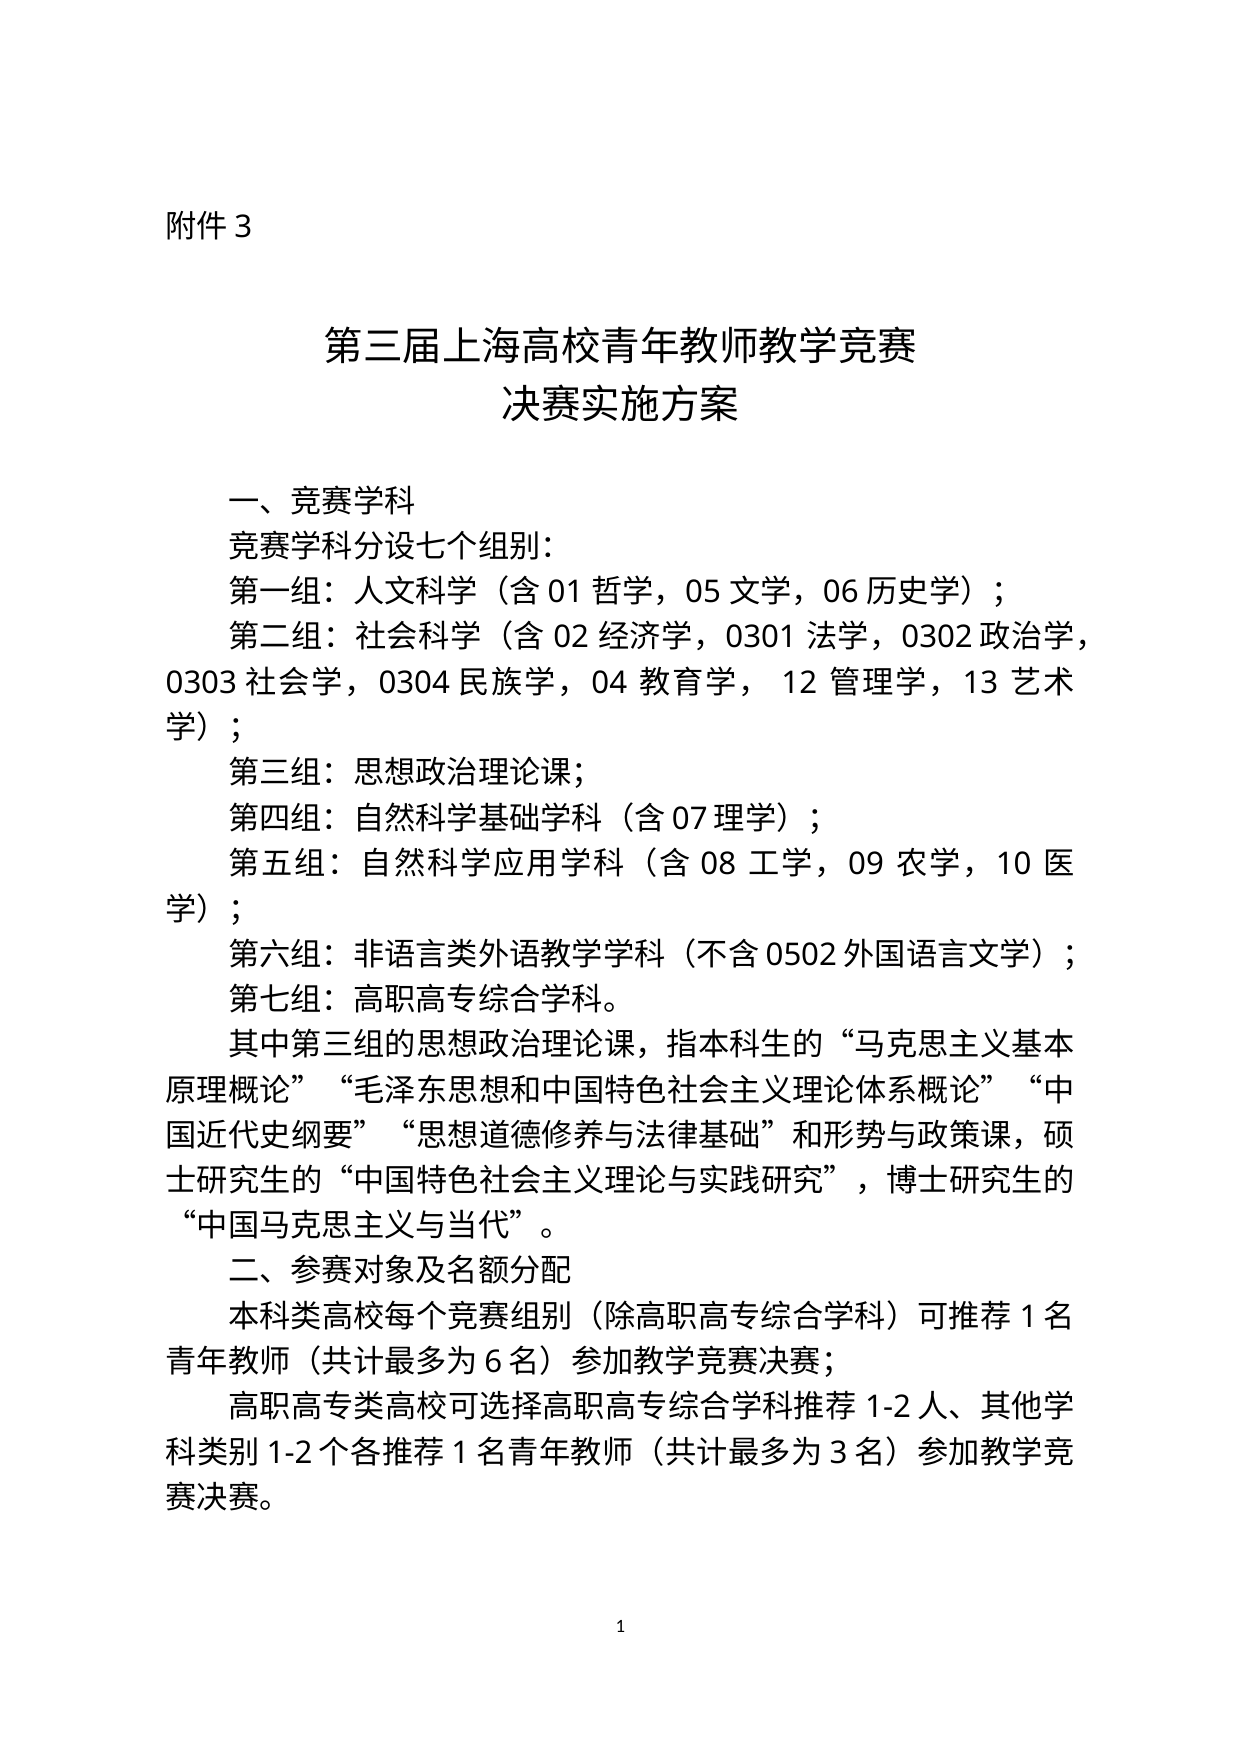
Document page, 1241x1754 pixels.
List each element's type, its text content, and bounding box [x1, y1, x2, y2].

text 竞赛学科分设七个组别： [165, 521, 1075, 566]
text 决赛实施方案 [165, 372, 1075, 430]
text 第六组：非语言类外语教学学科（不含0502外国语言文学）； [165, 929, 1075, 974]
text 本科类高校每个竞赛组别（除高职高专综合学科）可推荐1名青年教师（共计最多为6名）参加教学竞赛决赛； [165, 1291, 1075, 1382]
text 第四组：自然科学基础学科（含07理学）； [165, 793, 1075, 838]
text 附件3 [165, 194, 1075, 249]
text 第五组：自然科学应用学科（含08 工学，09 农学，10 医学）； [165, 838, 1075, 929]
text 第七组：高职高专综合学科。 [165, 974, 1075, 1019]
text 其中第三组的思想政治理论课，指本科生的“马克思主义基本原理概论”“毛泽东思想和中国特色社会主义理论体系概论”“中国近代史纲要”“思想道德修养与法律基础”和形势与政策课，硕士研究生的“中国特色社会主义理论与实践研究”，博士研究生的“中国马克思主义与当代”。 [165, 1019, 1075, 1246]
text 二、参赛对象及名额分配 [165, 1246, 1075, 1291]
text 高职高专类高校可选择高职高专综合学科推荐1-2人、其他学科类别1-2个各推荐1名青年教师（共计最多为3名）参加教学竞赛决赛。 [165, 1382, 1075, 1518]
text 第二组：社会科学（含 02 经济学，0301 法学，0302政治学，0303社会学，0304民族学，04 教育学， 12 管理学，13 艺术学）； [165, 612, 1075, 748]
text 一、竞赛学科 [165, 476, 1075, 521]
text 第三届上海高校青年教师教学竞赛 [165, 314, 1075, 372]
text 第三组：思想政治理论课； [165, 748, 1075, 793]
text 第一组：人文科学（含 01 哲学，05 文学，06 历史学）； [165, 566, 1075, 612]
